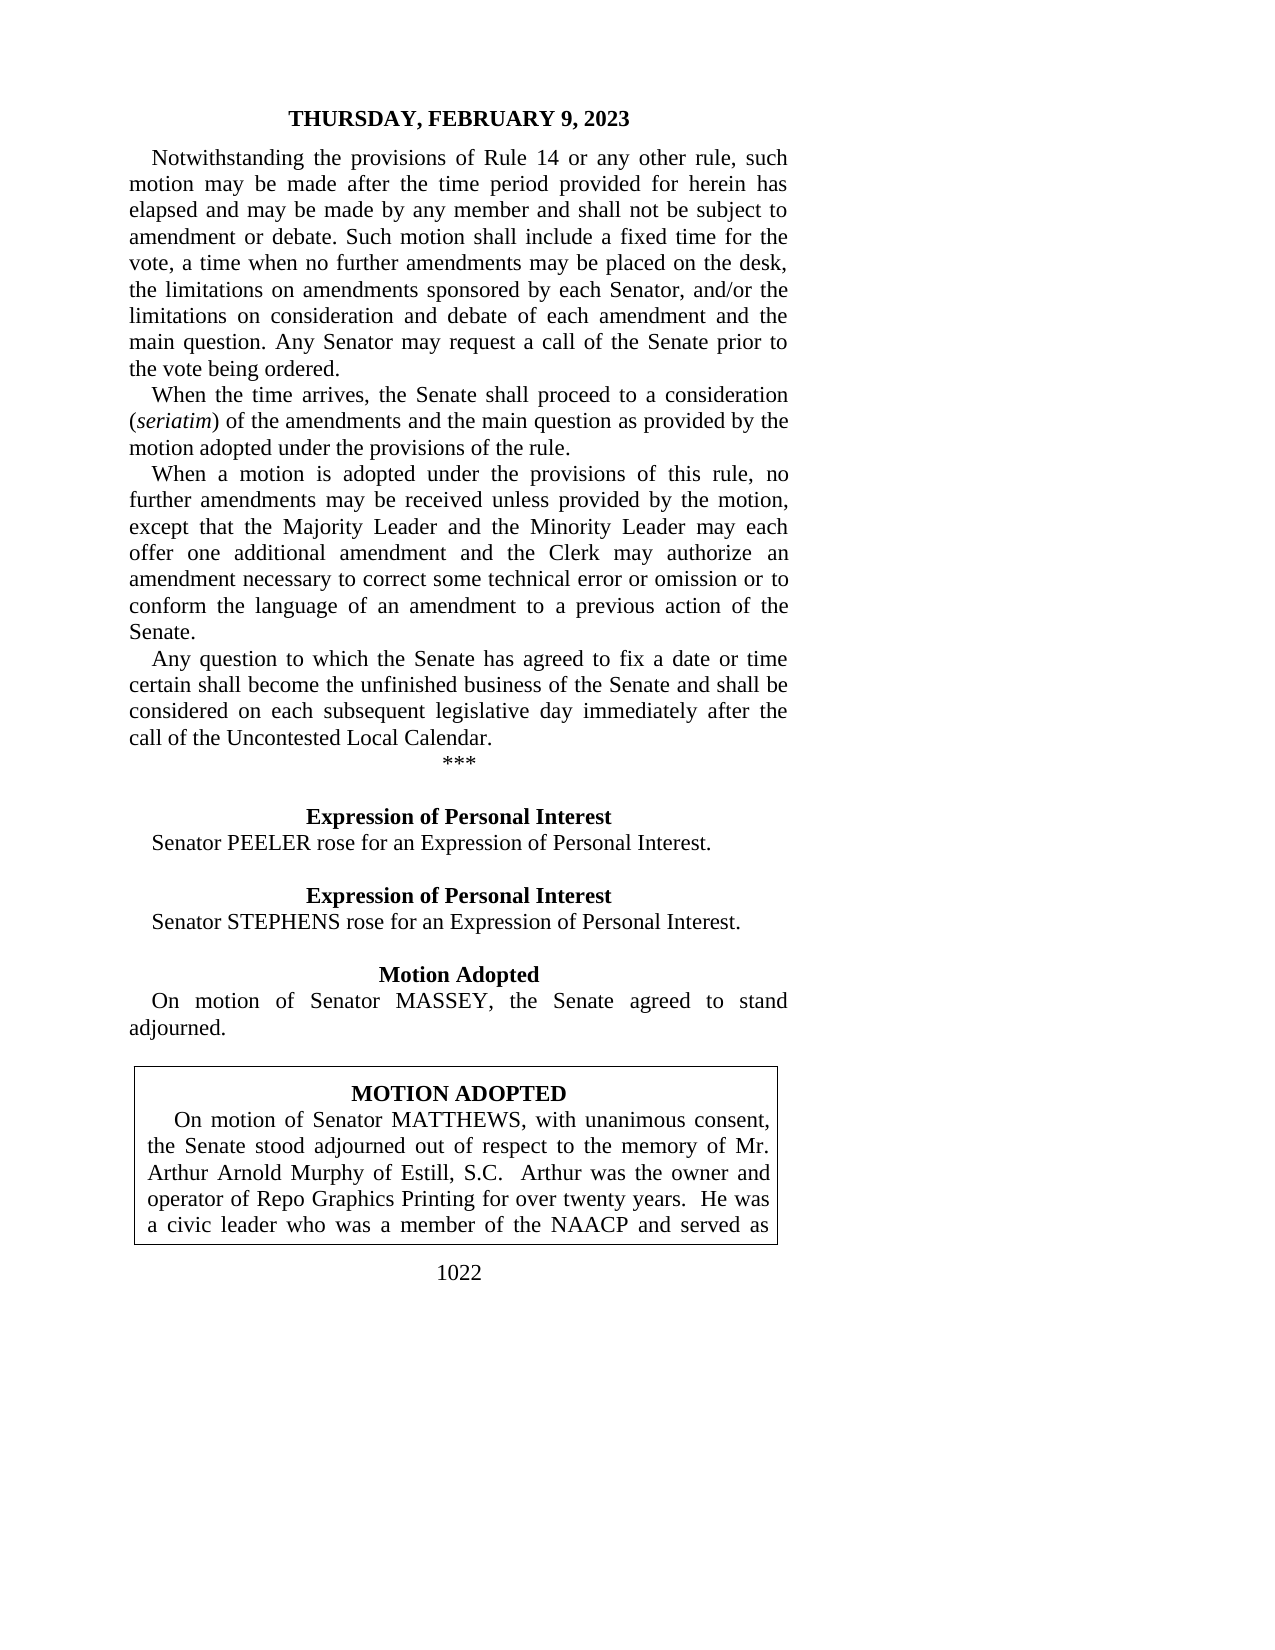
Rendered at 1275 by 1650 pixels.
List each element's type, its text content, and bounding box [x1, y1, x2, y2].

text Any question to which the Senate has agreed to fix a date or time certain shall become the unfinished business of the Senate and shall be considered on each subsequent legislative day immediately after the call of the Uncontested Local Calendar. [129, 644, 789, 750]
text On motion of Senator MASSEY, the Senate agreed to stand adjourned. [129, 987, 789, 1040]
text Notwithstanding the provisions of Rule 14 or any other rule, such motion may be made after the time period provided for herein has elapsed and may be made by any member and shall not be subject to amendment or debate. Such motion shall include a fixed time for the vote, a time when no further amendments may be placed on the desk, the limitations on amendments sponsored by each Senator, and/or the limitations on consideration and debate of each amendment and the main question. Any Senator may request a call of the Senate prior to the vote being ordered. [129, 144, 789, 381]
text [135, 1093, 777, 1244]
text When a motion is adopted under the provisions of this rule, no further amendments may be received unless provided by the motion, except that the Majority Leader and the Minority Leader may each offer one additional amendment and the Clerk may authorize an amendment necessary to correct some technical error or omission or to conform the language of an amendment to a previous action of the Senate. [129, 460, 789, 644]
text *** [129, 750, 789, 776]
text Senator PEELER rose for an Expression of Personal Interest. [129, 829, 789, 855]
text MOTION ADOPTED [135, 1067, 777, 1093]
text When the time arrives, the Senate shall proceed to a consideration (seriatim) of the amendments and the main question as provided by the motion adopted under the provisions of the rule. [129, 381, 789, 460]
text Motion Adopted [129, 961, 789, 987]
text Expression of Personal Interest [129, 882, 789, 908]
text Senator STEPHENS rose for an Expression of Personal Interest. [129, 908, 789, 934]
text Expression of Personal Interest [129, 803, 789, 829]
